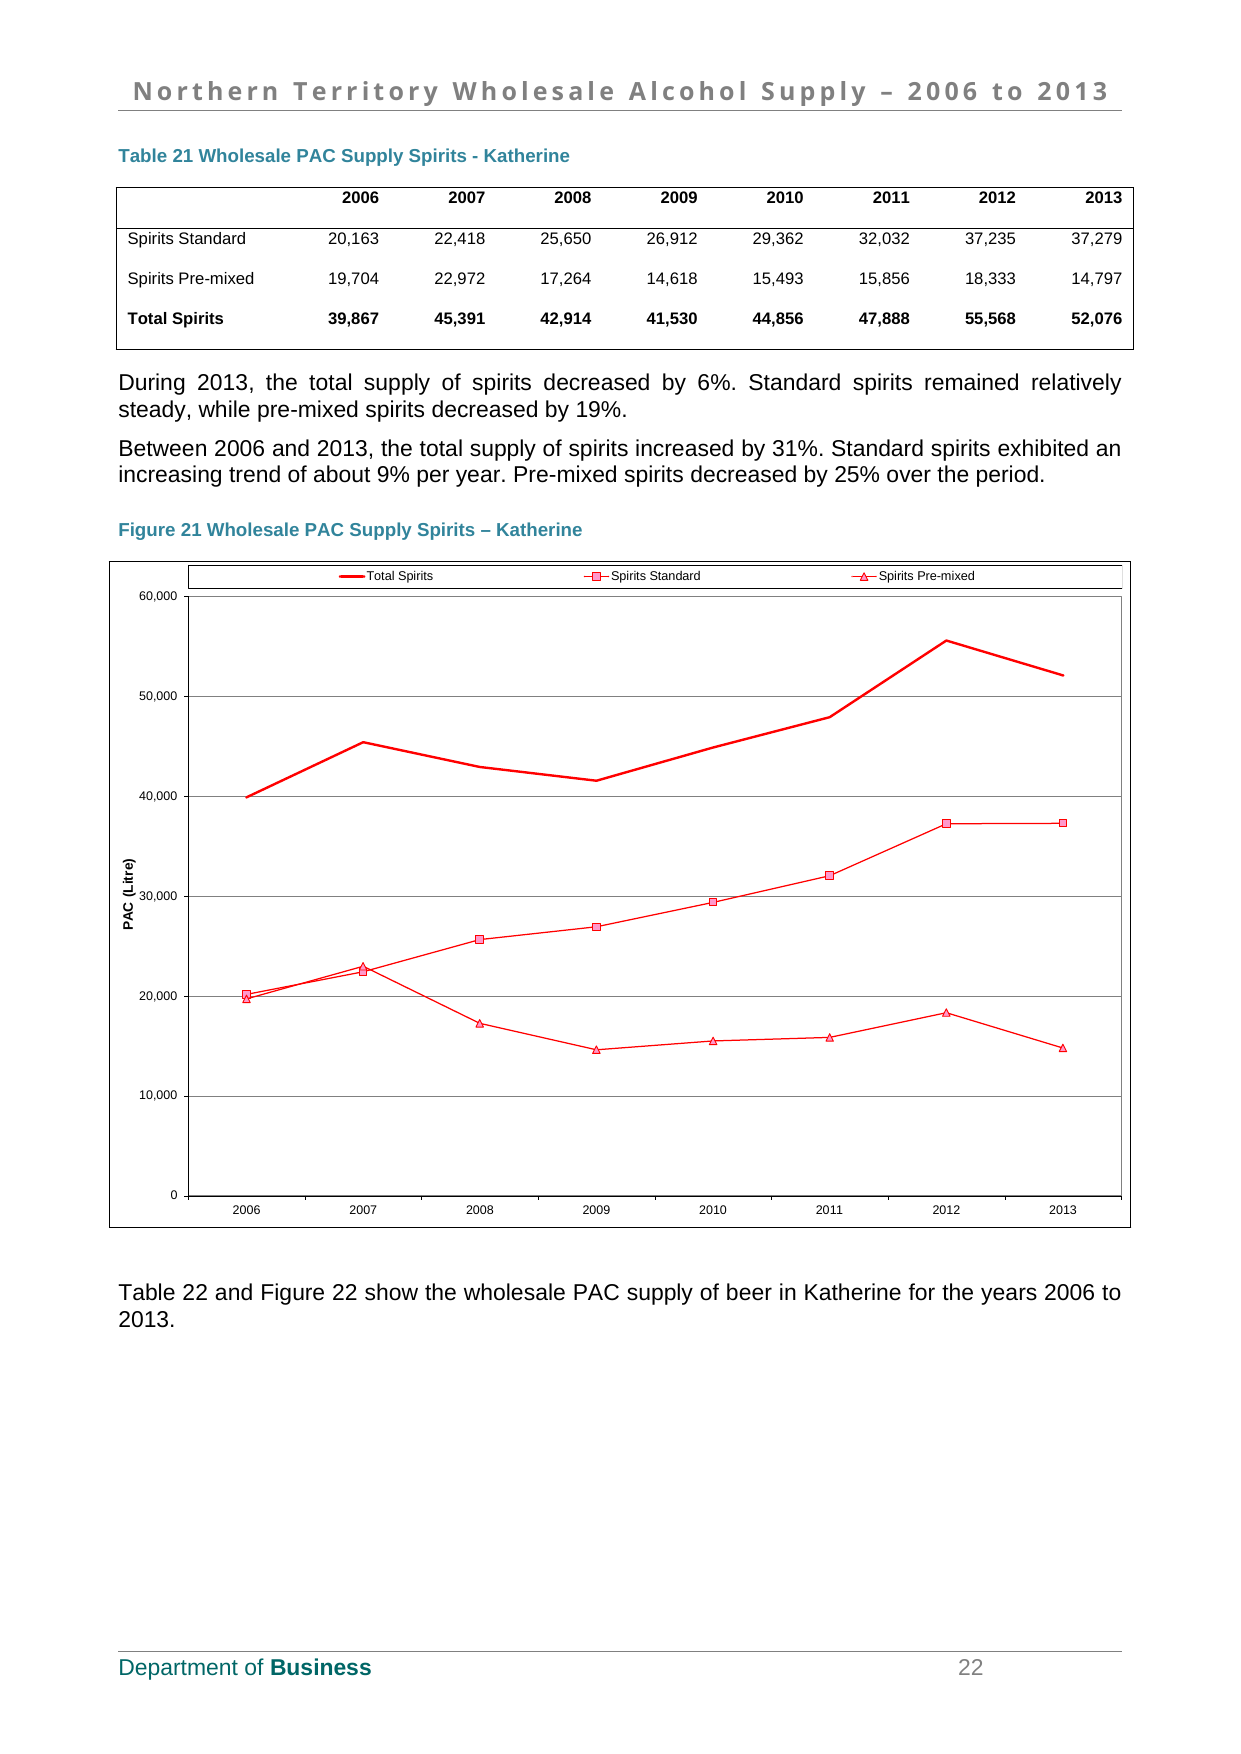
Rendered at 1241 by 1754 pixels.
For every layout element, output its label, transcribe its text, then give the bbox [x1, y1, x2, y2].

table_cell 37,235 [921, 229, 1027, 269]
text Table 22 and Figure 22 show the wholesale PAC supply of beer in Katherine for the years 2006 to 2013. [118, 1279, 1122, 1332]
table_cell 37,279 [1027, 229, 1133, 269]
table_header [117, 188, 284, 228]
table_cell 15,493 [709, 269, 815, 309]
table_header 2012 [921, 188, 1027, 228]
table_cell 17,264 [496, 269, 602, 309]
table_header 2006 [284, 188, 390, 228]
table_cell Total Spirits [117, 309, 284, 349]
table_cell 44,856 [709, 309, 815, 349]
table_cell 18,333 [921, 269, 1027, 309]
table_cell 47,888 [815, 309, 921, 349]
table_header 2013 [1027, 188, 1133, 228]
table_header 2008 [496, 188, 602, 228]
table_cell 32,032 [815, 229, 921, 269]
table_cell 22,972 [390, 269, 496, 309]
text Between 2006 and 2013, the total supply of spirits increased by 31%. Standard spirits exhibited an increasing trend of about 9% per year. Pre-mixed spirits decreased by 25% over the period. [118, 434, 1122, 487]
text Table 21 Wholesale PAC Supply Spirits - Katherine [118, 144, 1122, 166]
table_cell 25,650 [496, 229, 602, 269]
table_cell 26,912 [603, 229, 709, 269]
text During 2013, the total supply of spirits decreased by 6%. Standard spirits remained relatively steady, while pre-mixed spirits decreased by 19%. [118, 369, 1122, 422]
table_cell 22,418 [390, 229, 496, 269]
table_cell Spirits Pre-mixed [117, 269, 284, 309]
table_cell 14,618 [603, 269, 709, 309]
table_header 2007 [390, 188, 496, 228]
table_header 2010 [709, 188, 815, 228]
table_cell 19,704 [284, 269, 390, 309]
table_cell 20,163 [284, 229, 390, 269]
table_cell 14,797 [1027, 269, 1133, 309]
text Figure 21 Wholesale PAC Supply Spirits – Katherine [118, 519, 1122, 540]
table_cell 39,867 [284, 309, 390, 349]
table_header 2009 [603, 188, 709, 228]
table_cell 42,914 [496, 309, 602, 349]
table_cell 15,856 [815, 269, 921, 309]
table_cell 52,076 [1027, 309, 1133, 349]
table_header 2011 [815, 188, 921, 228]
table_cell 29,362 [709, 229, 815, 269]
table_cell 55,568 [921, 309, 1027, 349]
table_cell 45,391 [390, 309, 496, 349]
table_cell Spirits Standard [117, 229, 284, 269]
table_cell 41,530 [603, 309, 709, 349]
